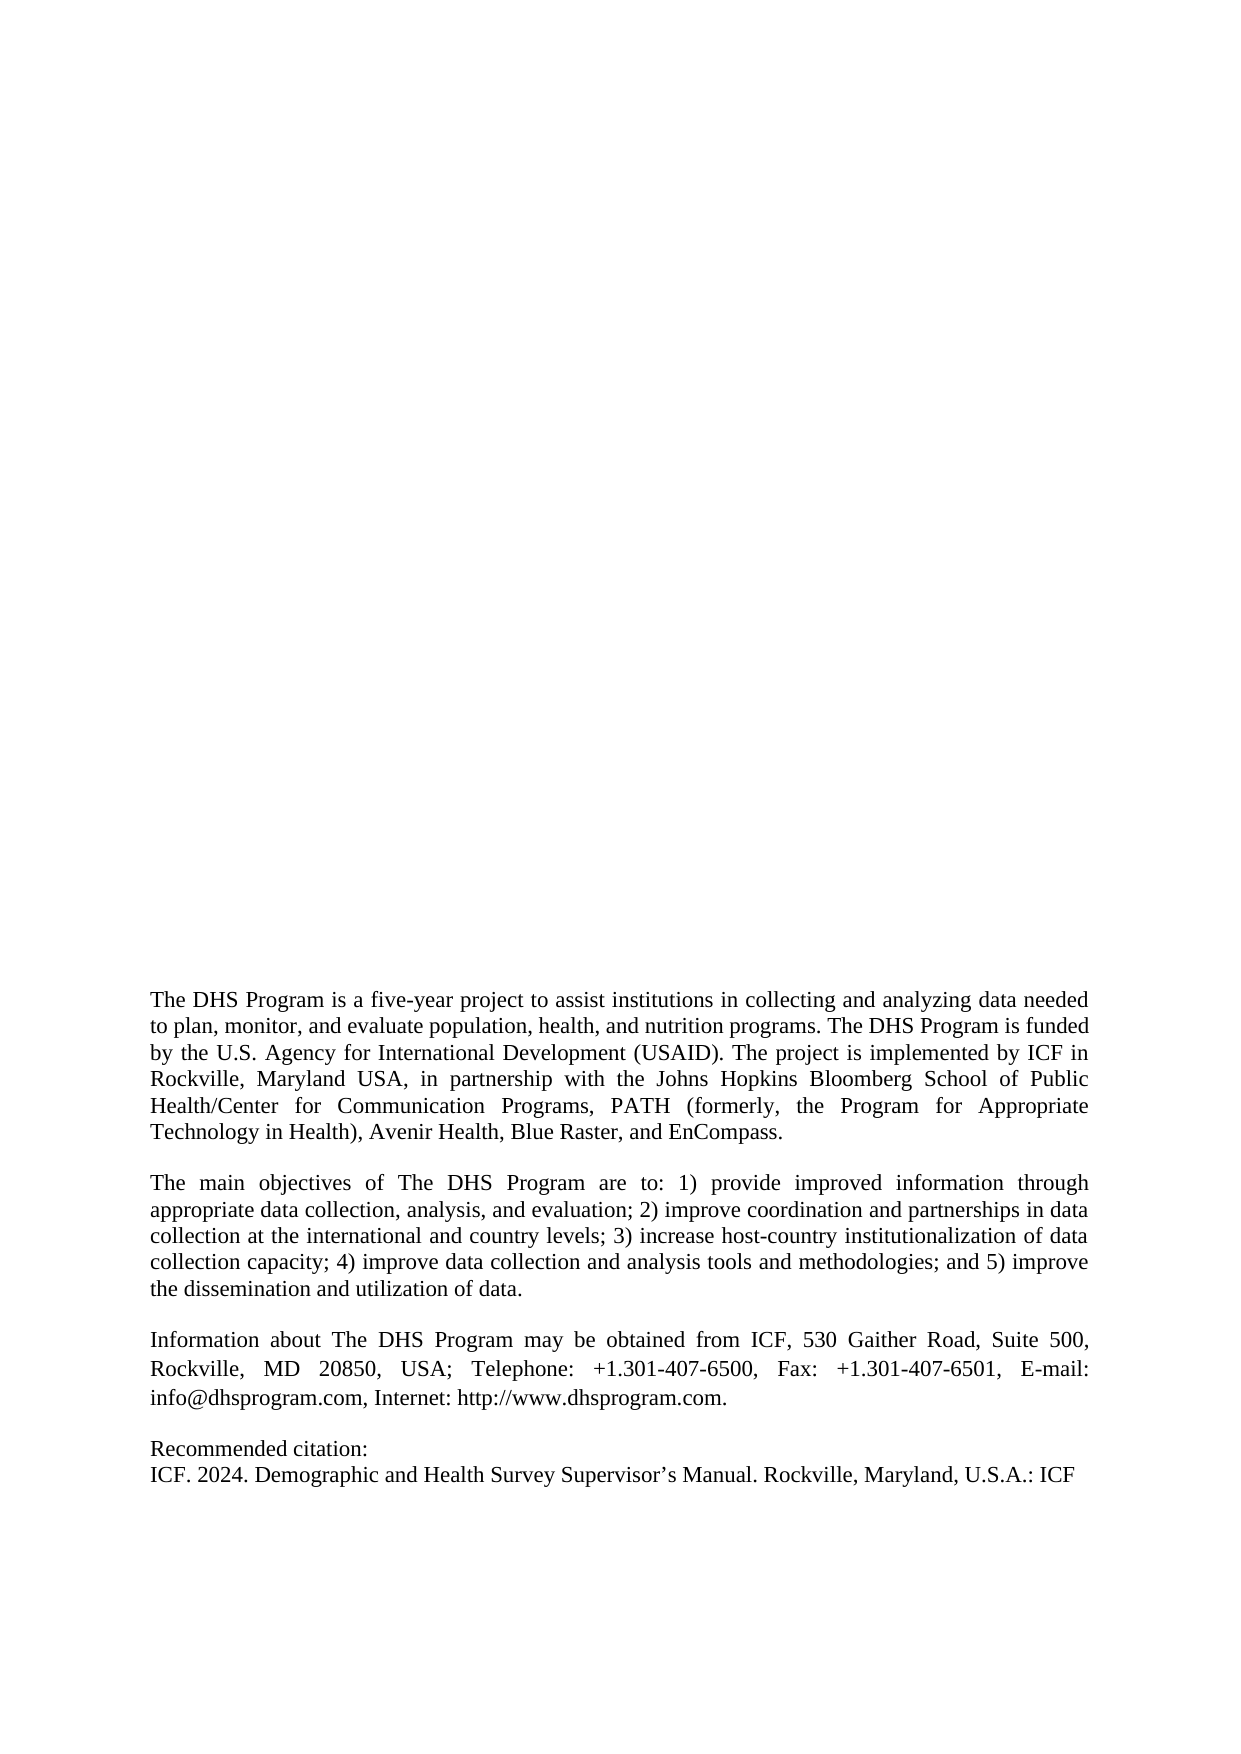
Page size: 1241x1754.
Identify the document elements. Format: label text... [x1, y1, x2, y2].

text ICF. 2024. Demographic and Health Survey Supervisor’s Manual. Rockville, Maryland, U.S.A.: ICF [150, 1461, 1090, 1488]
text The DHS Program is a five-year project to assist institutions in collecting and analyzing data needed to plan, monitor, and evaluate population, health, and nutrition programs. The DHS Program is funded by the U.S. Agency for International Development (USAID). The project is implemented by ICF in Rockville, Maryland USA, in partnership with the Johns Hopkins Bloomberg School of Public Health/Center for Communication Programs, PATH (formerly, the Program for Appropriate Technology in Health), Avenir Health, Blue Raster, and EnCompass. [150, 986, 1090, 1144]
text The main objectives of The DHS Program are to: 1) provide improved information through appropriate data collection, analysis, and evaluation; 2) improve coordination and partnerships in data collection at the international and country levels; 3) increase host-country institutionalization of data collection capacity; 4) improve data collection and analysis tools and methodologies; and 5) improve the dissemination and utilization of data. [150, 1169, 1090, 1301]
text Information about The DHS Program may be obtained from ICF, 530 Gaither Road, Suite 500, Rockville, MD 20850, USA; Telephone: +1.301-407-6500, Fax: +1.301-407-6501, E-mail: info@dhsprogram.com, Internet: http://www.dhsprogram.com. [150, 1326, 1090, 1410]
text Recommended citation: [150, 1435, 1090, 1461]
